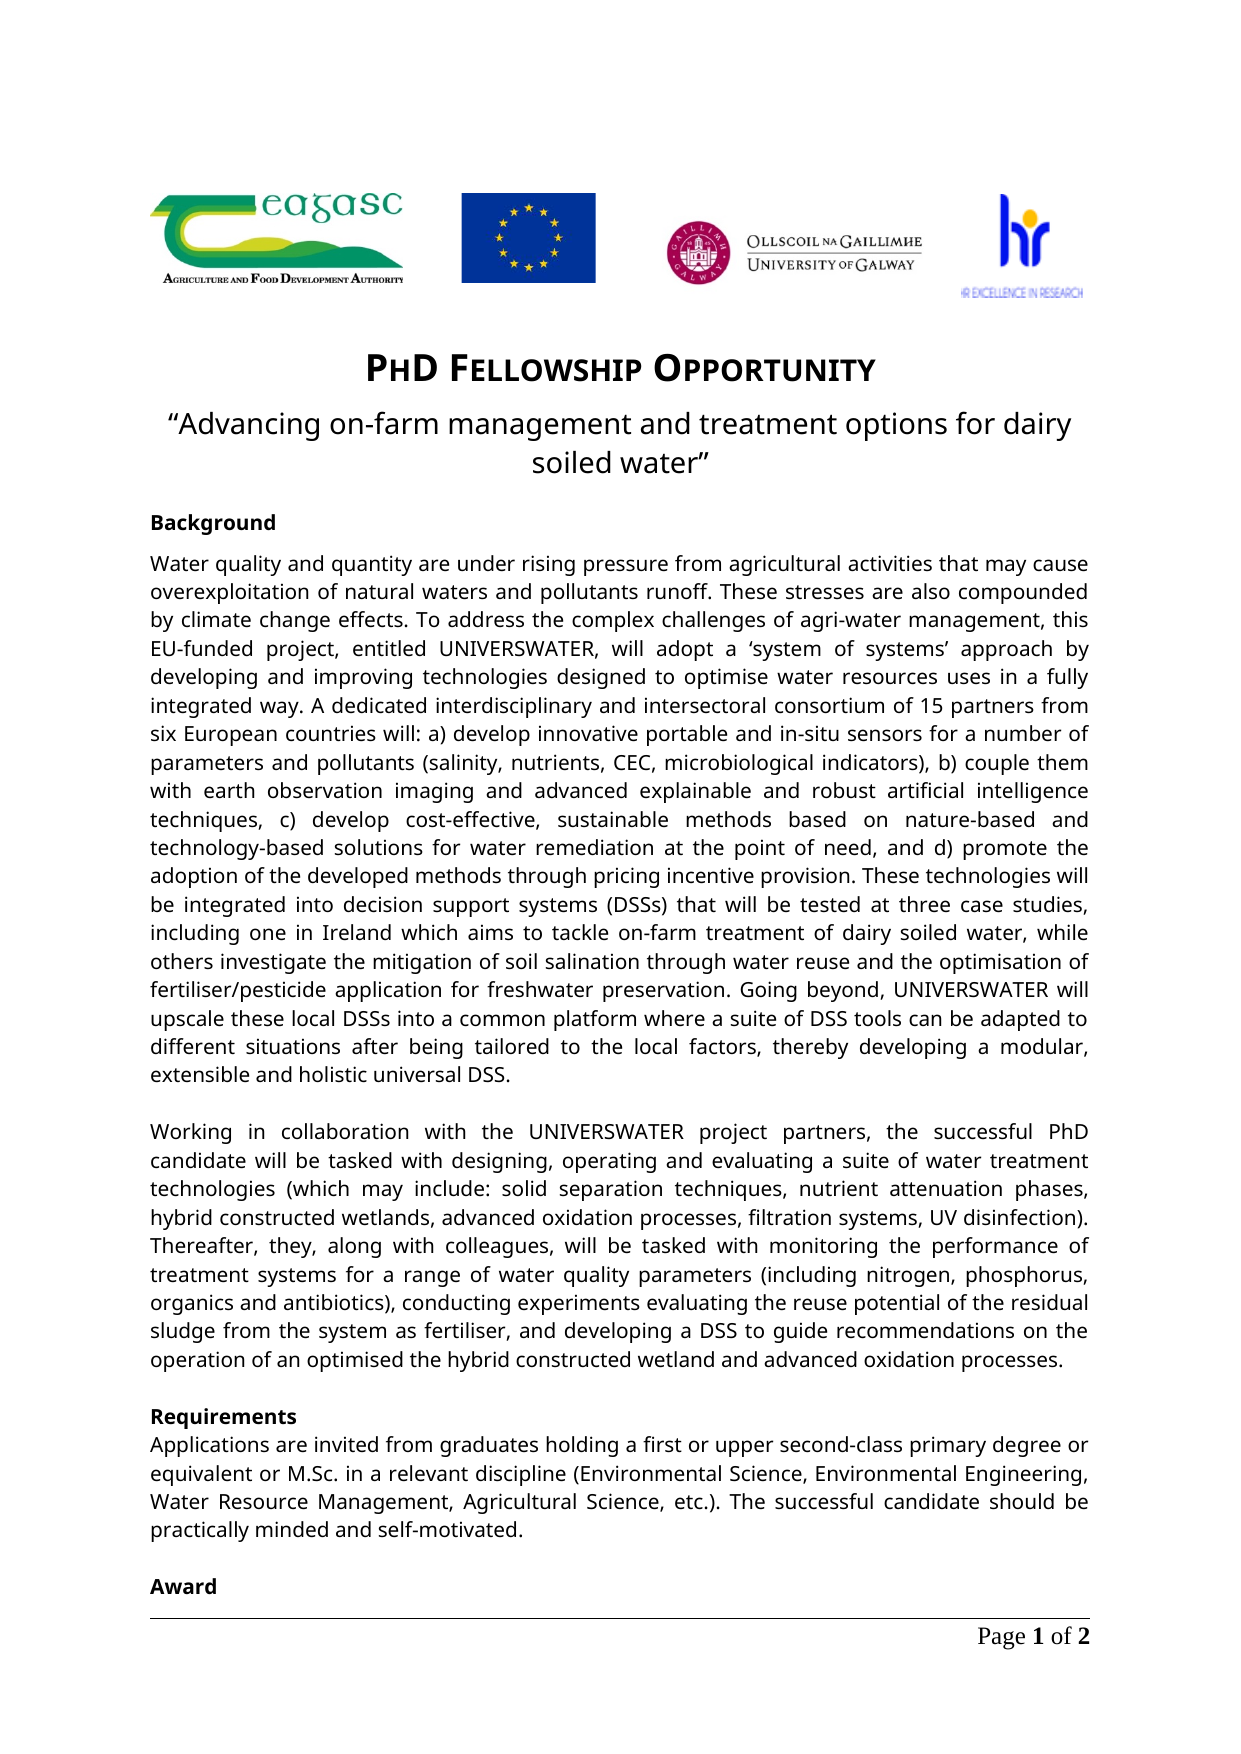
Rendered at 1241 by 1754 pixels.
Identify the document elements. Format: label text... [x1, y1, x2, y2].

text Water quality and quantity are under rising pressure from agricultural activities that may cause overexploitation of natural waters and pollutants runoff. These stresses are also compounded by climate change effects. To address the complex challenges of agri-water management, this EU-funded project, entitled UNIVERSWATER, will adopt a ‘system of systems’ approach by developing and improving technologies designed to optimise water resources uses in a fully integrated way. A dedicated interdisciplinary and intersectoral consortium of 15 partners from six European countries will: a) develop innovative portable and in-situ sensors for a number of parameters and pollutants (salinity, nutrients, CEC, microbiological indicators), b) couple them with earth observation imaging and advanced explainable and robust artificial intelligence techniques, c) develop cost-effective, sustainable methods based on nature-based and technology-based solutions for water remediation at the point of need, and d) promote the adoption of the developed methods through pricing incentive provision. These technologies will be integrated into decision support systems (DSSs) that will be tested at three case studies, including one in Ireland which aims to tackle on-farm treatment of dairy soiled water, while others investigate the mitigation of soil salination through water reuse and the optimisation of fertiliser/pesticide application for freshwater preservation. Going beyond, UNIVERSWATER will upscale these local DSSs into a common platform where a suite of DSS tools can be adapted to different situations after being tailored to the local factors, thereby developing a modular, extensible and holistic universal DSS. [150, 549, 1090, 1089]
picture [640, 194, 948, 311]
text Award [150, 1572, 1090, 1601]
text Applications are invited from graduates holding a first or upper second-class primary degree or equivalent or M.Sc. in a relevant discipline (Environmental Science, Environmental Engineering, Water Resource Management, Agricultural Science, etc.). The successful candidate should be practically minded and self-motivated. [150, 1430, 1090, 1544]
text “Advancing on-farm management and treatment options for dairy soiled water” [150, 403, 1090, 482]
text Background [150, 508, 1090, 536]
text Requirements [150, 1402, 1090, 1430]
picture [150, 193, 403, 283]
picture [961, 194, 1083, 298]
text PhD Fellowship Opportunity [150, 342, 1090, 393]
picture [461, 193, 596, 283]
text Working in collaboration with the UNIVERSWATER project partners, the successful PhD candidate will be tasked with designing, operating and evaluating a suite of water treatment technologies (which may include: solid separation techniques, nutrient attenuation phases, hybrid constructed wetlands, advanced oxidation processes, filtration systems, UV disinfection). Thereafter, they, along with colleagues, will be tasked with monitoring the performance of treatment systems for a range of water quality parameters (including nitrogen, phosphorus, organics and antibiotics), conducting experiments evaluating the reuse potential of the residual sludge from the system as fertiliser, and developing a DSS to guide recommendations on the operation of an optimised the hybrid constructed wetland and advanced oxidation processes. [150, 1117, 1090, 1373]
